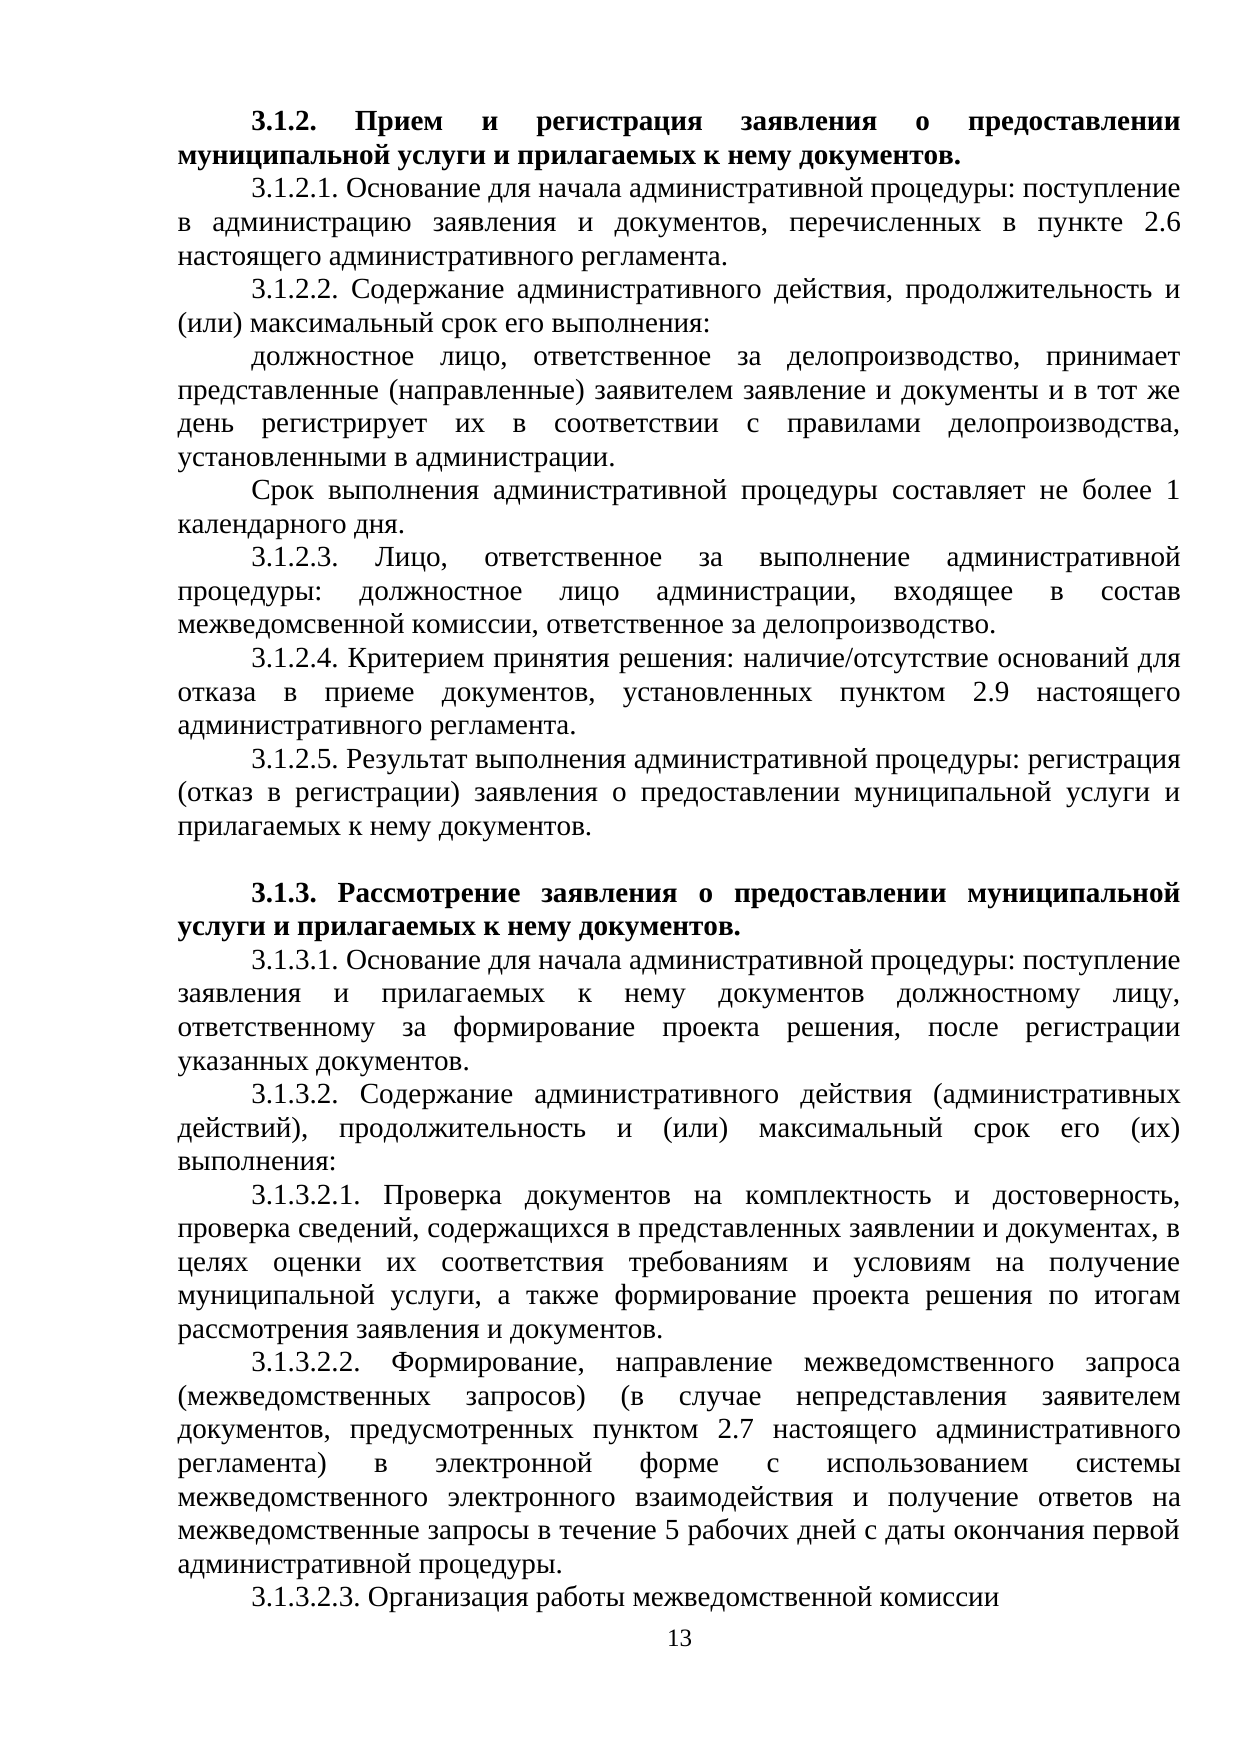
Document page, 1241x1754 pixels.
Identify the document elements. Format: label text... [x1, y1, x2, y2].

text 3.1.2. Прием и регистрация заявления о предоставлении муниципальной услуги и прилагаемых к нему документов. [177, 103, 1181, 171]
text 3.1.3.2. Содержание административного действия (административных действий), продолжительность и (или) максимальный срок его (их) выполнения: [177, 1076, 1181, 1177]
text 3.1.3. Рассмотрение заявления о предоставлении муниципальной услуги и прилагаемых к нему документов. [177, 875, 1181, 942]
text 3.1.3.2.3. Организация работы межведомственной комиссии [177, 1579, 1181, 1613]
text 3.1.3.2.1. Проверка документов на комплектность и достоверность, проверка сведений, содержащихся в представленных заявлении и документах, в целях оценки их соответствия требованиям и условиям на получение муниципальной услуги, а также формирование проекта решения по итогам рассмотрения заявления и документов. [177, 1177, 1181, 1344]
title 3.1.2.4. Критерием принятия решения: наличие/отсутствие оснований для отказа в приеме документов, установленных пунктом 2.9 настоящего административного регламента. [177, 640, 1181, 741]
title 3.1.2.3. Лицо, ответственное за выполнение административной процедуры: должностное лицо администрации, входящее в состав межведомсвенной комиссии, ответственное за делопроизводство. [177, 539, 1181, 640]
title 3.1.2.2. Содержание административного действия, продолжительность и (или) максимальный срок его выполнения: [177, 271, 1181, 338]
title 3.1.2.5. Результат выполнения административной процедуры: регистрация (отказ в регистрации) заявления о предоставлении муниципальной услуги и прилагаемых к нему документов. [177, 741, 1181, 841]
text 3.1.3.2.2. Формирование, направление межведомственного запроса (межведомственных запросов) (в случае непредставления заявителем документов, предусмотренных пунктом 2.7 настоящего административного регламента) в электронной форме с использованием системы межведомственного электронного взаимодействия и получение ответов на межведомственные запросы в течение 5 рабочих дней с даты окончания первой административной процедуры. [177, 1344, 1181, 1579]
text 3.1.2.1. Основание для начала административной процедуры: поступление в администрацию заявления и документов, перечисленных в пункте 2.6 настоящего административного регламента. [177, 171, 1181, 271]
text Срок выполнения административной процедуры составляет не более 1 календарного дня. [177, 472, 1181, 539]
title 3.1.3.1. Основание для начала административной процедуры: поступление заявления и прилагаемых к нему документов должностному лицу, ответственному за формирование проекта решения, после регистрации указанных документов. [177, 942, 1181, 1076]
title должностное лицо, ответственное за делопроизводство, принимает представленные (направленные) заявителем заявление и документы и в тот же день регистрирует их в соответствии с правилами делопроизводства, установленными в администрации. [177, 338, 1181, 472]
